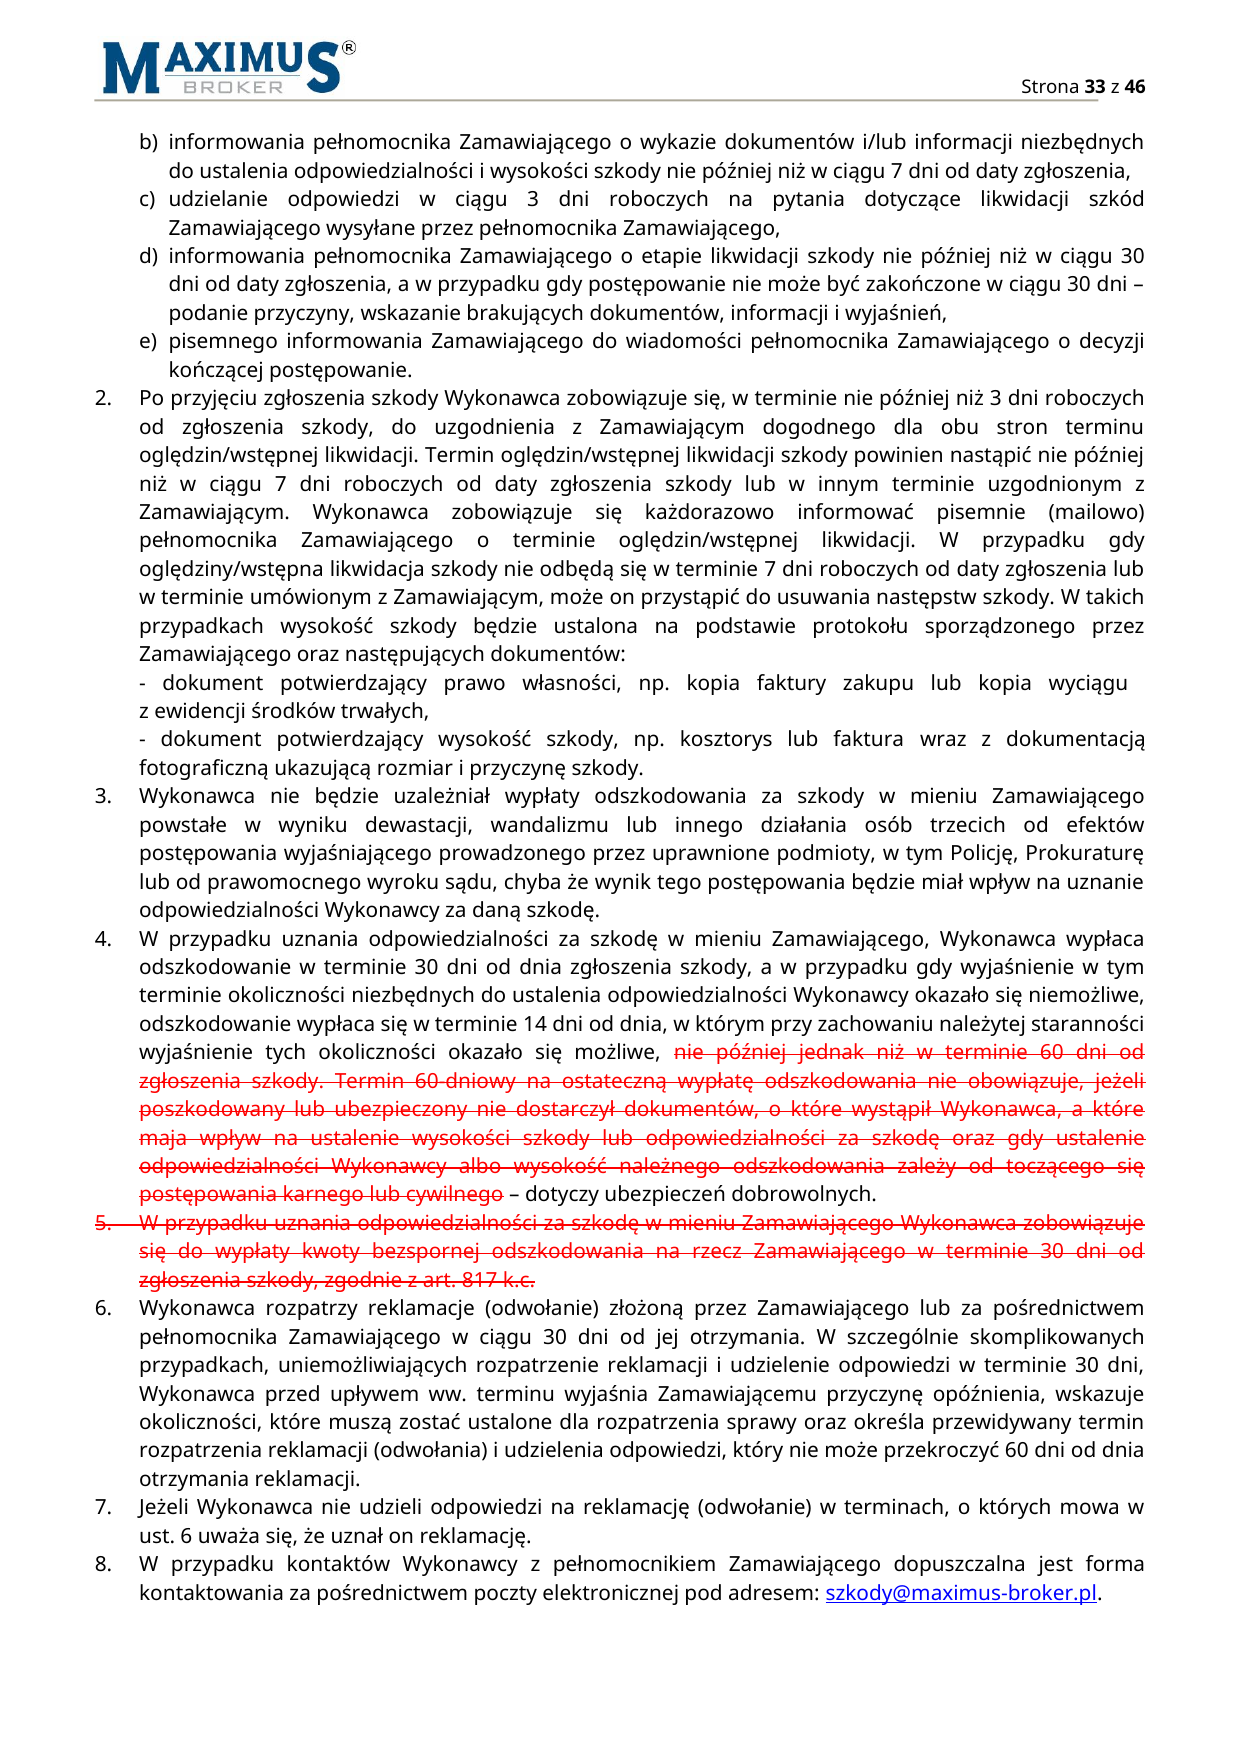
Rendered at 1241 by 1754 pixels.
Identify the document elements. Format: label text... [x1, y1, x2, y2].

list W przypadku kontaktów Wykonawcy z pełnomocnikiem Zamawiającego dopuszczalna jest forma kontaktowania za pośrednictwem poczty elektronicznej pod adresem: szkody@maximus-broker.pl. [94, 1549, 1146, 1606]
text - dokument potwierdzający wysokość szkody, np. kosztorys lub faktura wraz z dokumentacją fotograficzną ukazującą rozmiar i przyczynę szkody. [139, 724, 1146, 781]
list udzielanie odpowiedzi w ciągu 3 dni roboczych na pytania dotyczące likwidacji szkód Zamawiającego wysyłane przez pełnomocnika Zamawiającego, [139, 184, 1146, 241]
text - dokument potwierdzający prawo własności, np. kopia faktury zakupu lub kopia wyciągu z ewidencji środków trwałych, [139, 668, 1146, 724]
list Wykonawca rozpatrzy reklamacje (odwołanie) złożoną przez Zamawiającego lub za pośrednictwem pełnomocnika Zamawiającego w ciągu 30 dni od jej otrzymania. W szczególnie skomplikowanych przypadkach, uniemożliwiających rozpatrzenie reklamacji i udzielenie odpowiedzi w terminie 30 dni, Wykonawca przed upływem ww. terminu wyjaśnia Zamawiającemu przyczynę opóźnienia, wskazuje okoliczności, które muszą zostać ustalone dla rozpatrzenia sprawy oraz określa przewidywany termin rozpatrzenia reklamacji (odwołania) i udzielenia odpowiedzi, który nie może przekroczyć 60 dni od dnia otrzymania reklamacji. [94, 1293, 1146, 1492]
list W przypadku uznania odpowiedzialności za szkodę w mieniu Zamawiającego Wykonawca zobowiązuje się do wypłaty kwoty bezspornej odszkodowania na rzecz Zamawiającego w terminie 30 dni od zgłoszenia szkody, zgodnie z art. 817 k.c. [94, 1208, 1146, 1293]
list pisemnego informowania Zamawiającego do wiadomości pełnomocnika Zamawiającego o decyzji kończącej postępowanie. [139, 326, 1146, 383]
list informowania pełnomocnika Zamawiającego o etapie likwidacji szkody nie później niż w ciągu 30 dni od daty zgłoszenia, a w przypadku gdy postępowanie nie może być zakończone w ciągu 30 dni – podanie przyczyny, wskazanie brakujących dokumentów, informacji i wyjaśnień, [139, 241, 1146, 326]
list Jeżeli Wykonawca nie udzieli odpowiedzi na reklamację (odwołanie) w terminach, o których mowa w ust. 6 uważa się, że uznał on reklamację. [94, 1492, 1146, 1549]
list informowania pełnomocnika Zamawiającego o wykazie dokumentów i/lub informacji niezbędnych do ustalenia odpowiedzialności i wysokości szkody nie później niż w ciągu 7 dni od daty zgłoszenia, [139, 127, 1146, 184]
list Po przyjęciu zgłoszenia szkody Wykonawca zobowiązuje się, w terminie nie później niż 3 dni roboczych od zgłoszenia szkody, do uzgodnienia z Zamawiającym dogodnego dla obu stron terminu oględzin/wstępnej likwidacji. Termin oględzin/wstępnej likwidacji szkody powinien nastąpić nie później niż w ciągu 7 dni roboczych od daty zgłoszenia szkody lub w innym terminie uzgodnionym z Zamawiającym. Wykonawca zobowiązuje się każdorazowo informować pisemnie (mailowo) pełnomocnika Zamawiającego o terminie oględzin/wstępnej likwidacji. W przypadku gdy oględziny/wstępna likwidacja szkody nie odbędą się w terminie 7 dni roboczych od daty zgłoszenia lub w terminie umówionym z Zamawiającym, może on przystąpić do usuwania następstw szkody. W takich przypadkach wysokość szkody będzie ustalona na podstawie protokołu sporządzonego przez Zamawiającego oraz następujących dokumentów: [94, 383, 1146, 668]
list Wykonawca nie będzie uzależniał wypłaty odszkodowania za szkody w mieniu Zamawiającego powstałe w wyniku dewastacji, wandalizmu lub innego działania osób trzecich od efektów postępowania wyjaśniającego prowadzonego przez uprawnione podmioty, w tym Policję, Prokuraturę lub od prawomocnego wyroku sądu, chyba że wynik tego postępowania będzie miał wpływ na uznanie odpowiedzialności Wykonawcy za daną szkodę. [94, 781, 1146, 924]
picture [97, 36, 362, 98]
list W przypadku uznania odpowiedzialności za szkodę w mieniu Zamawiającego, Wykonawca wypłaca odszkodowanie w terminie 30 dni od dnia zgłoszenia szkody, a w przypadku gdy wyjaśnienie w tym terminie okoliczności niezbędnych do ustalenia odpowiedzialności Wykonawcy okazało się niemożliwe, odszkodowanie wypłaca się w terminie 14 dni od dnia, w którym przy zachowaniu należytej staranności wyjaśnienie tych okoliczności okazało się możliwe, nie później jednak niż w terminie 60 dni od zgłoszenia szkody. Termin 60-dniowy na ostateczną wypłatę odszkodowania nie obowiązuje, jeżeli poszkodowany lub ubezpieczony nie dostarczył dokumentów, o które wystąpił Wykonawca, a które maja wpływ na ustalenie wysokości szkody lub odpowiedzialności za szkodę oraz gdy ustalenie odpowiedzialności Wykonawcy albo wysokość należnego odszkodowania zależy od toczącego się postępowania karnego lub cywilnego – dotyczy ubezpieczeń dobrowolnych. [94, 924, 1146, 1208]
